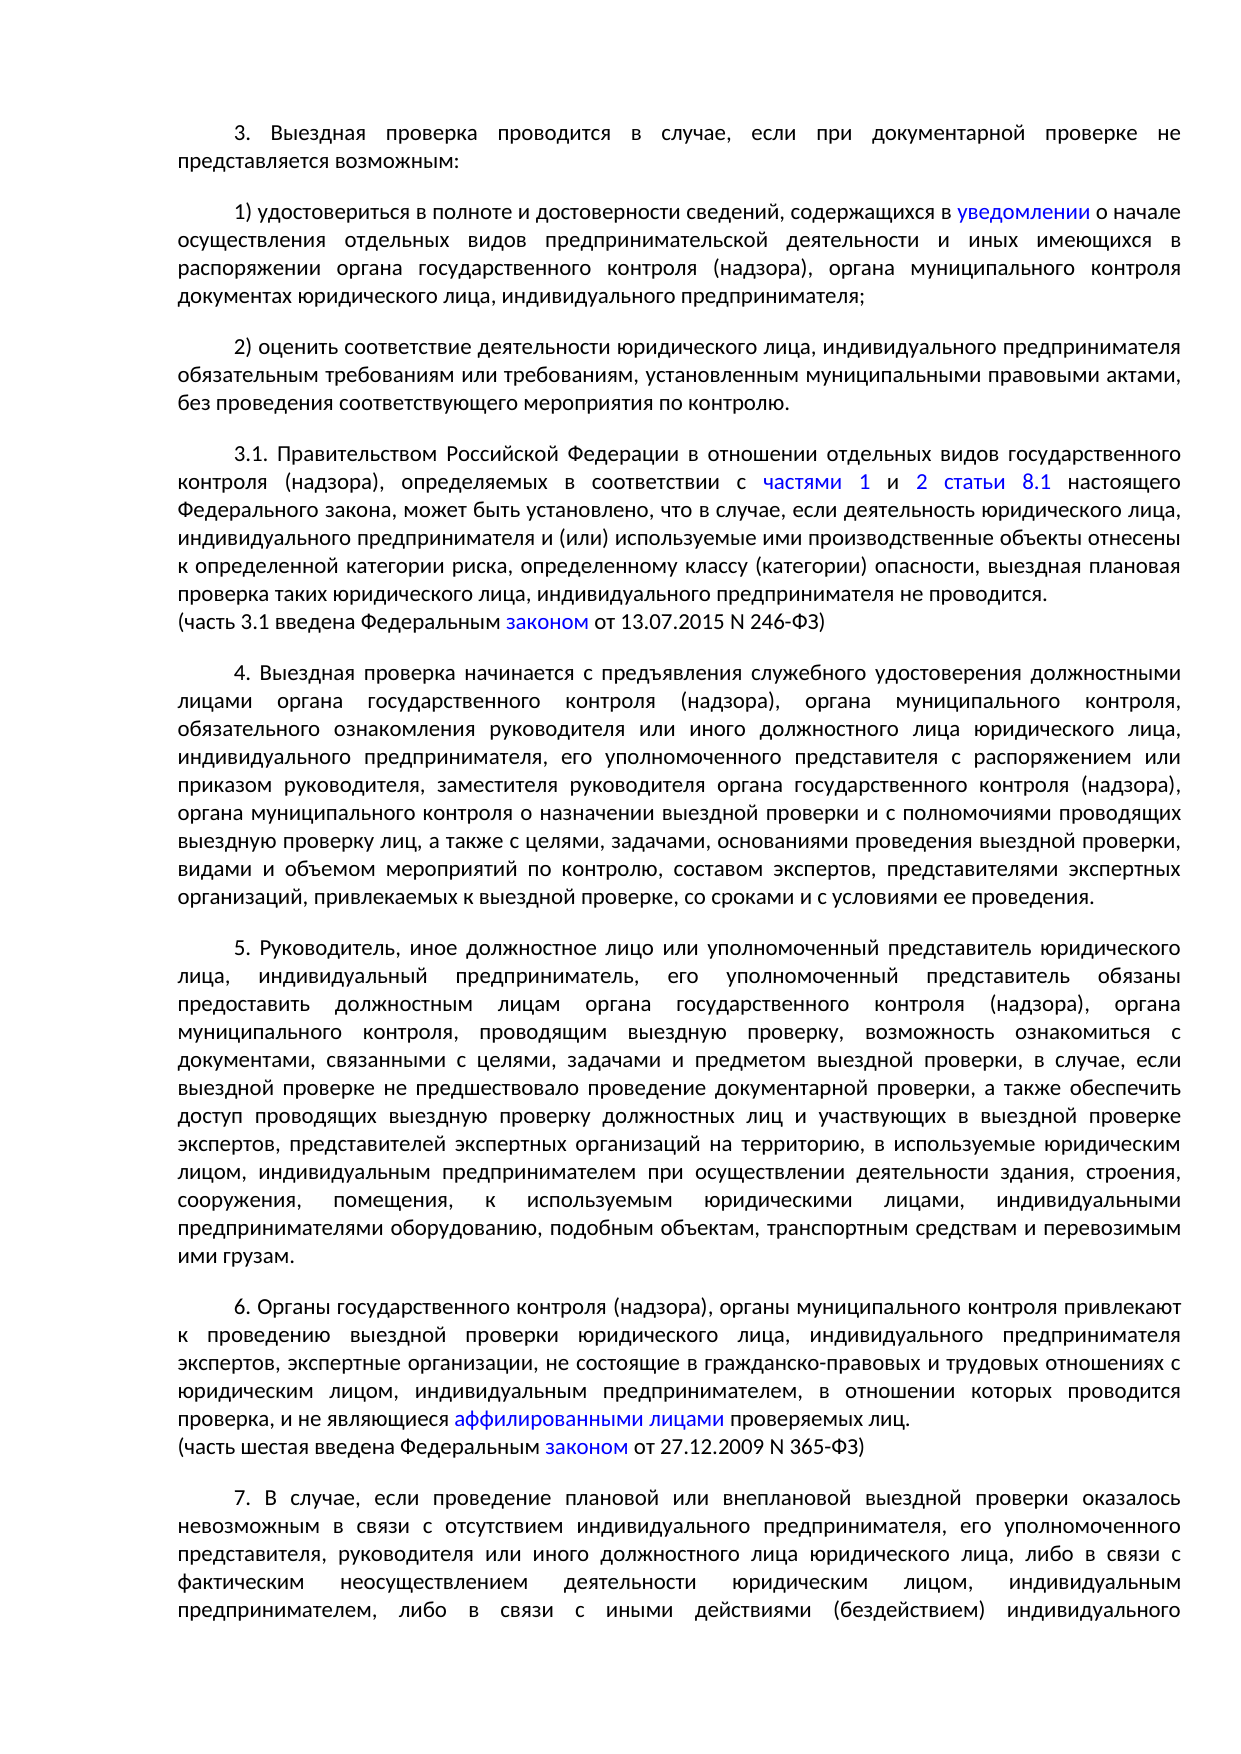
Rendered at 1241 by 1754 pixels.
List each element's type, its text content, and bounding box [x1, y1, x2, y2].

text 1) удостовериться в полноте и достоверности сведений, содержащихся в уведомлении о начале осуществления отдельных видов предпринимательской деятельности и иных имеющихся в распоряжении органа государственного контроля (надзора), органа муниципального контроля документах юридического лица, индивидуального предпринимателя; [177, 197, 1181, 309]
text 2) оценить соответствие деятельности юридического лица, индивидуального предпринимателя обязательным требованиям или требованиям, установленным муниципальными правовыми актами, без проведения соответствующего мероприятия по контролю. [177, 332, 1181, 416]
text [177, 1483, 1181, 1623]
text 4. Выездная проверка начинается с предъявления служебного удостоверения должностными лицами органа государственного контроля (надзора), органа муниципального контроля, обязательного ознакомления руководителя или иного должностного лица юридического лица, индивидуального предпринимателя, его уполномоченного представителя с распоряжением или приказом руководителя, заместителя руководителя органа государственного контроля (надзора), органа муниципального контроля о назначении выездной проверки и с полномочиями проводящих выездную проверку лиц, а также с целями, задачами, основаниями проведения выездной проверки, видами и объемом мероприятий по контролю, составом экспертов, представителями экспертных организаций, привлекаемых к выездной проверке, со сроками и с условиями ее проведения. [177, 658, 1181, 910]
text 3. Выездная проверка проводится в случае, если при документарной проверке не представляется возможным: [177, 118, 1181, 174]
text (часть шестая введена Федеральным законом от 27.12.2009 N 365-ФЗ) [177, 1432, 1181, 1461]
text 3.1. Правительством Российской Федерации в отношении отдельных видов государственного контроля (надзора), определяемых в соответствии с частями 1 и 2 статьи 8.1 настоящего Федерального закона, может быть установлено, что в случае, если деятельность юридического лица, индивидуального предпринимателя и (или) используемые ими производственные объекты отнесены к определенной категории риска, определенному классу (категории) опасности, выездная плановая проверка таких юридического лица, индивидуального предпринимателя не проводится. [177, 439, 1181, 607]
text 5. Руководитель, иное должностное лицо или уполномоченный представитель юридического лица, индивидуальный предприниматель, его уполномоченный представитель обязаны предоставить должностным лицам органа государственного контроля (надзора), органа муниципального контроля, проводящим выездную проверку, возможность ознакомиться с документами, связанными с целями, задачами и предметом выездной проверки, в случае, если выездной проверке не предшествовало проведение документарной проверки, а также обеспечить доступ проводящих выездную проверку должностных лиц и участвующих в выездной проверке экспертов, представителей экспертных организаций на территорию, в используемые юридическим лицом, индивидуальным предпринимателем при осуществлении деятельности здания, строения, сооружения, помещения, к используемым юридическими лицами, индивидуальными предпринимателями оборудованию, подобным объектам, транспортным средствам и перевозимым ими грузам. [177, 933, 1181, 1269]
text (часть 3.1 введена Федеральным законом от 13.07.2015 N 246-ФЗ) [177, 607, 1181, 635]
text 6. Органы государственного контроля (надзора), органы муниципального контроля привлекают к проведению выездной проверки юридического лица, индивидуального предпринимателя экспертов, экспертные организации, не состоящие в гражданско-правовых и трудовых отношениях с юридическим лицом, индивидуальным предпринимателем, в отношении которых проводится проверка, и не являющиеся аффилированными лицами проверяемых лиц. [177, 1292, 1181, 1432]
